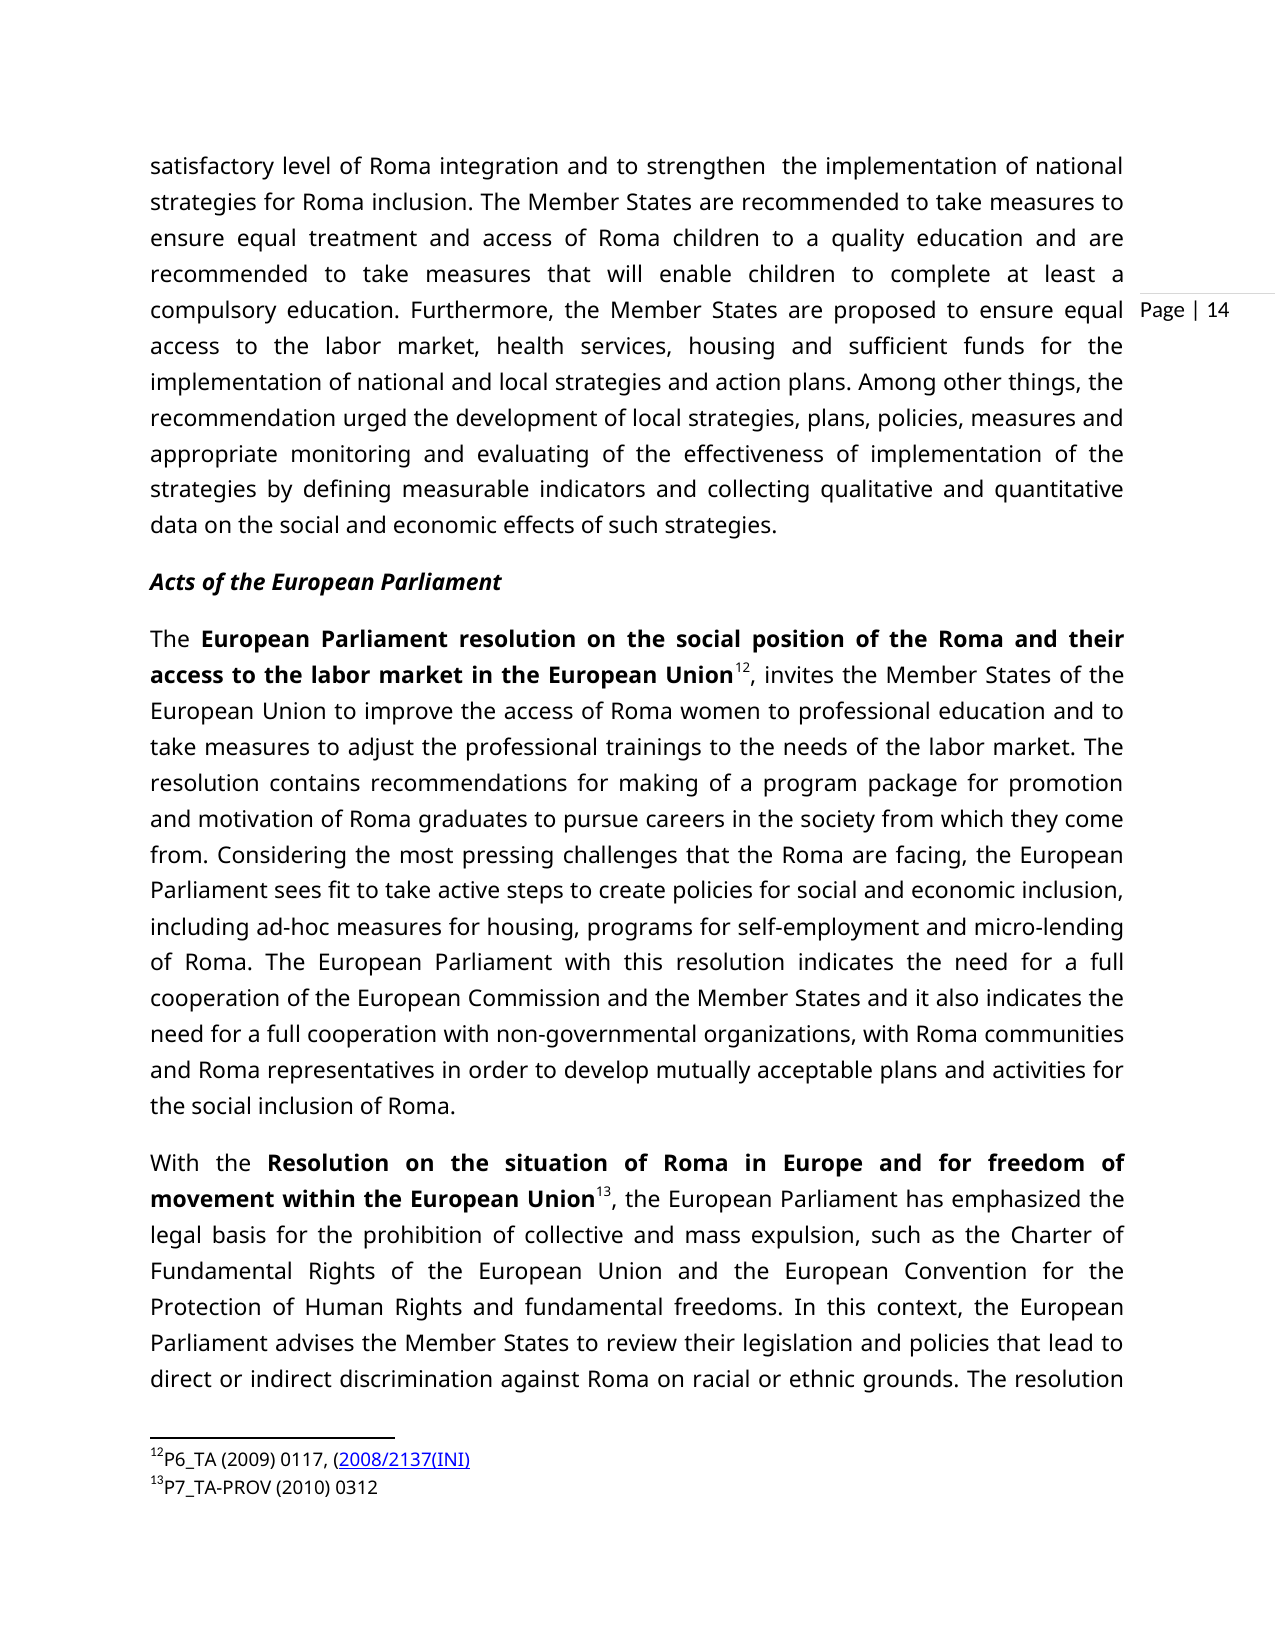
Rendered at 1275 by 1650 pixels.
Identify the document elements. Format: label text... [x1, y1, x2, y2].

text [150, 1147, 1125, 1394]
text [150, 150, 1125, 541]
text The European Parliament resolution on the social position of the Roma and their access to the labor market in the European Union, invites the Member States of the European Union to improve the access of Roma women to professional education and to take measures to adjust the professional trainings to the needs of the labor market. The resolution contains recommendations for making of a program package for promotion and motivation of Roma graduates to pursue careers in the society from which they come from. Considering the most pressing challenges that the Roma are facing, the European Parliament sees fit to take active steps to create policies for social and economic inclusion, including ad-hoc measures for housing, programs for self-employment and micro-lending of Roma. The European Parliament with this resolution indicates the need for a full cooperation of the European Commission and the Member States and it also indicates the need for a full cooperation with non-governmental organizations, with Roma communities and Roma representatives in order to develop mutually acceptable plans and activities for the social inclusion of Roma. [150, 623, 1125, 1121]
text Acts of the European Parliament [150, 566, 1125, 597]
